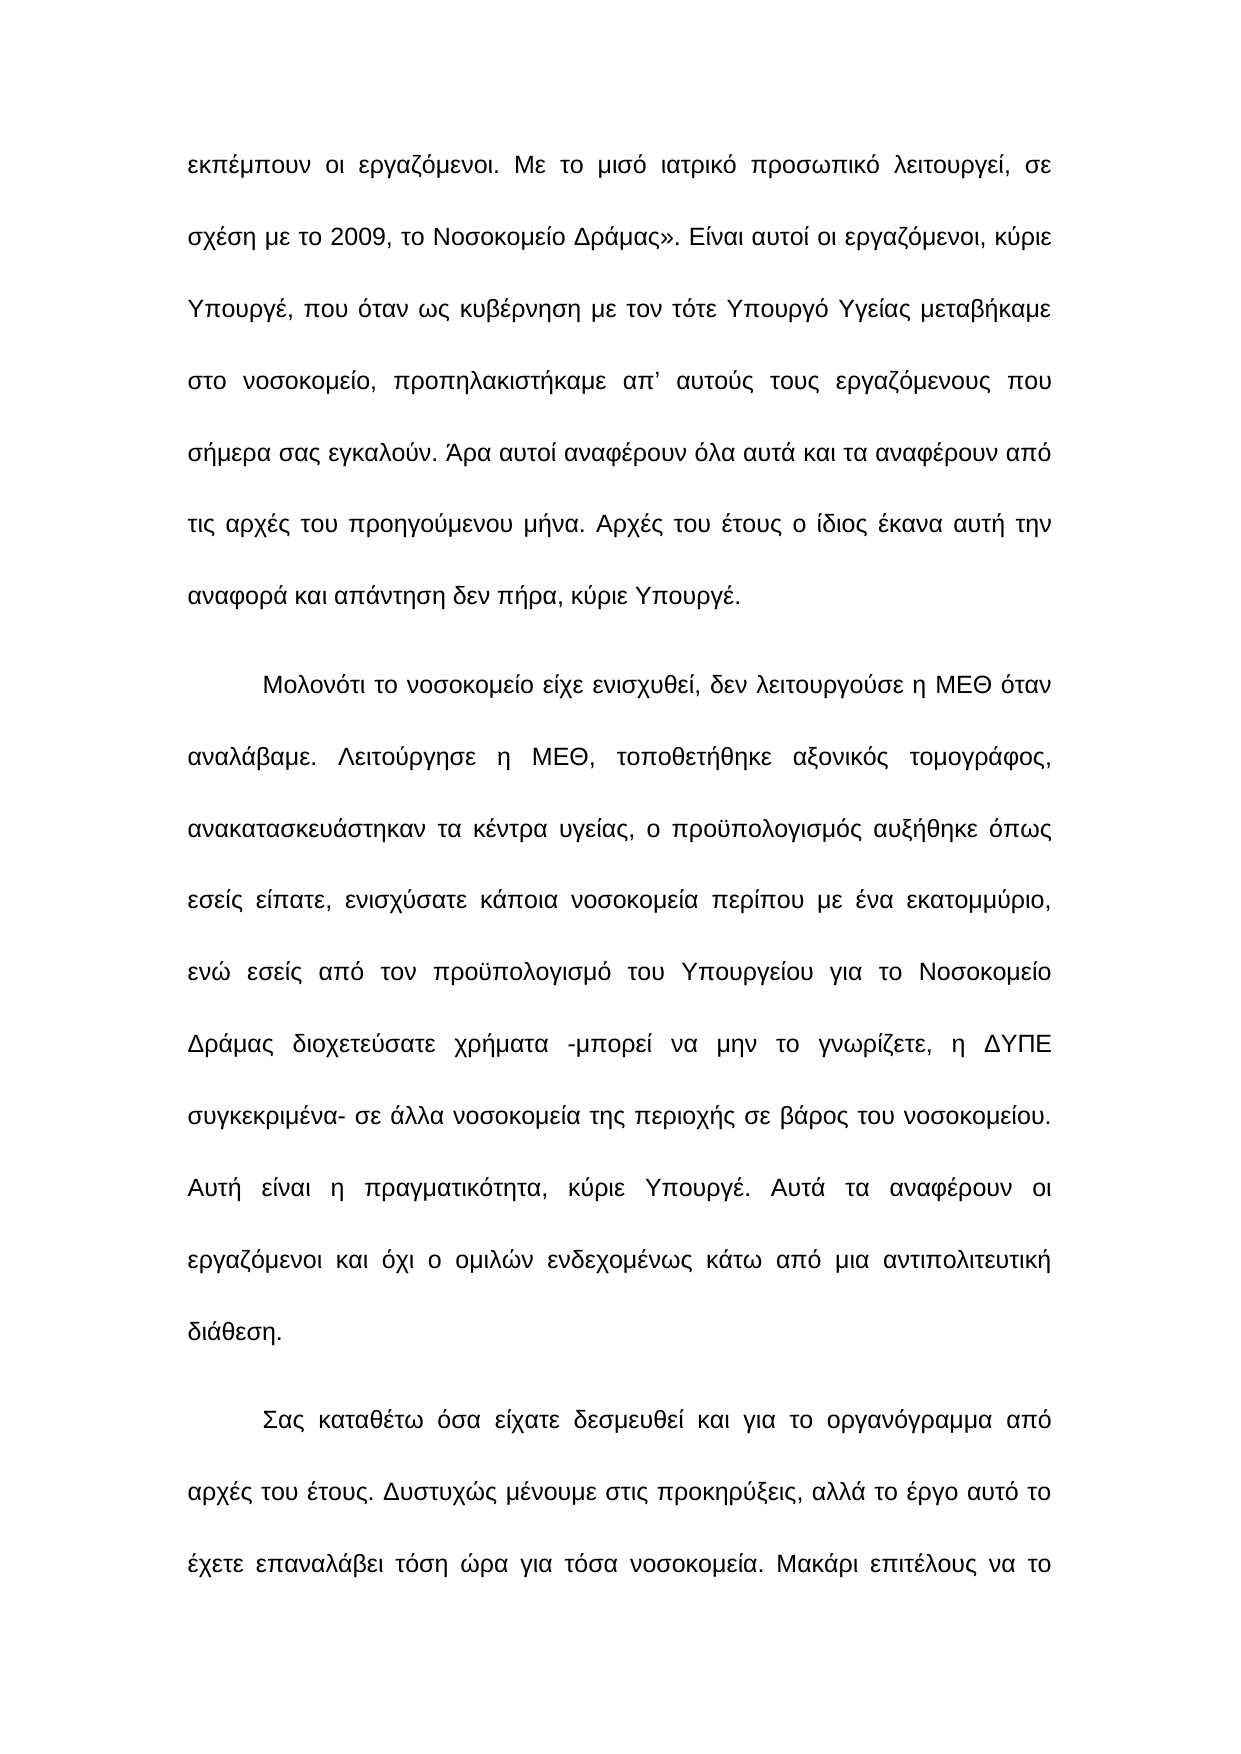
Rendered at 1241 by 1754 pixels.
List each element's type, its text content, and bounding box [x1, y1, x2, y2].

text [187, 1405, 1053, 1578]
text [187, 150, 1053, 610]
text Μολονότι το νοσοκομείο είχε ενισχυθεί, δεν λειτουργούσε η ΜΕΘ όταν αναλάβαμε. Λειτούργησε η ΜΕΘ, τοποθετήθηκε αξονικός τομογράφος, ανακατασκευάστηκαν τα κέντρα υγείας, ο προϋπολογισμός αυξήθηκε όπως εσείς είπατε, ενισχύσατε κάποια νοσοκομεία περίπου με ένα εκατομμύριο, ενώ εσείς από τον προϋπολογισμό του Υπουργείου για το Νοσοκομείο Δράμας διοχετεύσατε χρήματα -μπορεί να μην το γνωρίζετε, η ΔΥΠΕ συγκεκριμένα- σε άλλα νοσοκομεία της περιοχής σε βάρος του νοσοκομείου. Αυτή είναι η πραγματικότητα, κύριε Υπουργέ. Αυτά τα αναφέρουν οι εργαζόμενοι και όχι ο ομιλών ενδεχομένως κάτω από μια αντιπολιτευτική διάθεση. [187, 670, 1053, 1345]
